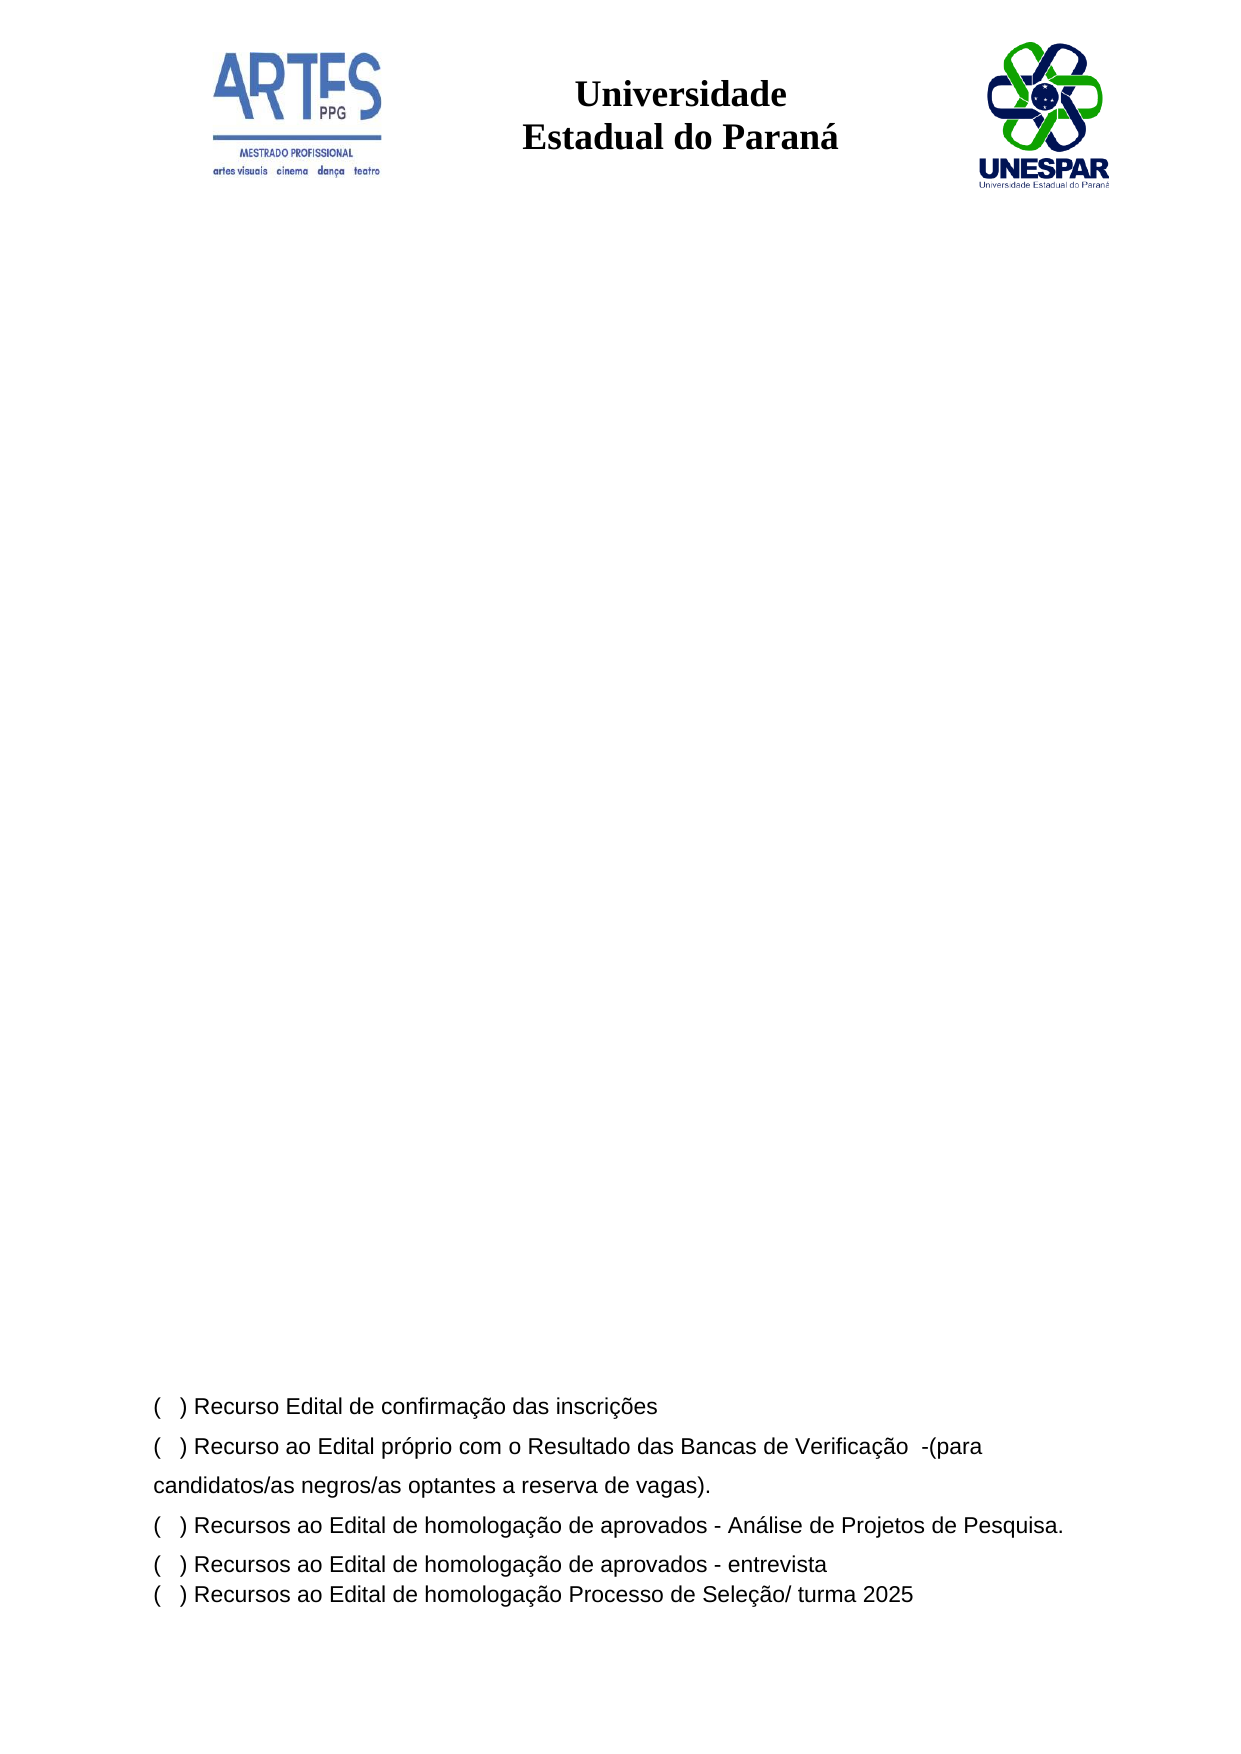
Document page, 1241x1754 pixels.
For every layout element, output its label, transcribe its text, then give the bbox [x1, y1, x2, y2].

text ( ) Recurso Edital de confirmação das inscrições [153, 1393, 1098, 1420]
text ( ) Recurso ao Edital próprio com o Resultado das Bancas de Verificação -(para candidatos/as negros/as optantes a reserva de vagas). [153, 1433, 1098, 1499]
text ( ) Recursos ao Edital de homologação Processo de Seleção/ turma 2025 [153, 1581, 1098, 1608]
picture [979, 42, 1109, 188]
picture [212, 52, 382, 178]
text ( ) Recursos ao Edital de homologação de aprovados - entrevista [153, 1551, 1098, 1578]
text ( ) Recursos ao Edital de homologação de aprovados - Análise de Projetos de Pesquisa. [153, 1512, 1098, 1538]
